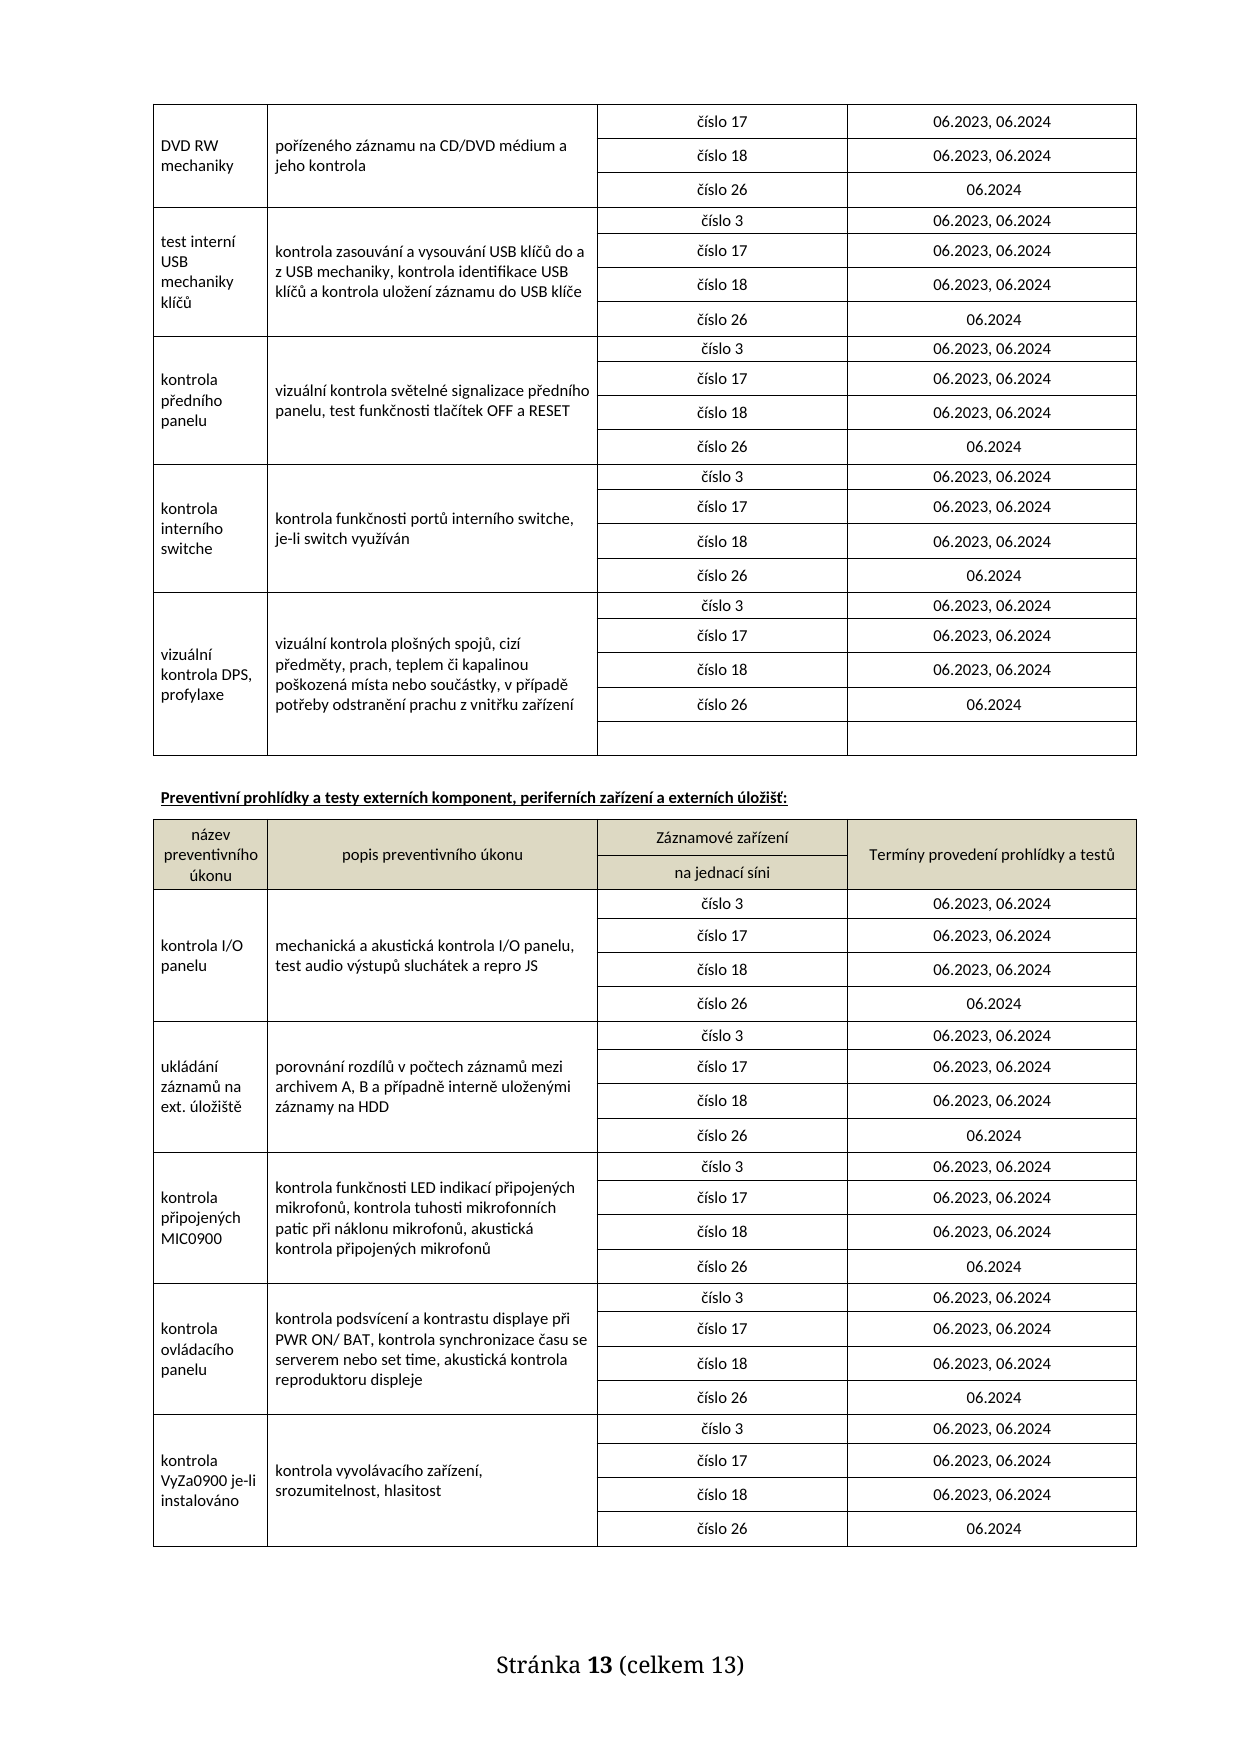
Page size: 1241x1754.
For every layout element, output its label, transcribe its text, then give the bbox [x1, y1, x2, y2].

table_cell vizuální kontrola světelné signalizace předního panelu, test funkčnosti tlačítek OFF a RESET [268, 337, 597, 464]
table_cell číslo 3 [598, 208, 847, 232]
table_cell Termíny provedení prohlídky a testů [848, 820, 1136, 889]
table_cell číslo 26 [598, 1250, 847, 1283]
table_cell 06.2023, 06.2024 [848, 593, 1136, 618]
table_cell číslo 17 [598, 1181, 847, 1214]
table_cell číslo 26 [598, 1381, 847, 1414]
table_cell ukládání záznamů na ext. úložiště [154, 1022, 267, 1152]
table_cell číslo 3 [598, 1153, 847, 1180]
table_cell kontrola vyvolávacího zařízení, srozumitelnost, hlasitost [268, 1415, 597, 1546]
table_cell 06.2023, 06.2024 [848, 619, 1136, 652]
table_cell 06.2023, 06.2024 [848, 234, 1136, 267]
table_cell číslo 3 [598, 1284, 847, 1311]
table_cell číslo 26 [598, 173, 847, 207]
table_cell kontrola ovládacího panelu [154, 1284, 267, 1414]
table_cell číslo 17 [598, 1050, 847, 1083]
table_cell číslo 26 [598, 688, 847, 721]
table_cell 06.2023, 06.2024 [848, 362, 1136, 395]
table_cell 06.2023, 06.2024 [848, 1284, 1136, 1311]
table_cell číslo 18 [598, 1478, 847, 1511]
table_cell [268, 105, 597, 207]
table_cell číslo 3 [598, 465, 847, 489]
table_cell číslo 26 [598, 302, 847, 336]
table_cell 06.2024 [848, 302, 1136, 336]
table_cell 06.2023, 06.2024 [848, 953, 1136, 986]
table_cell 06.2024 [848, 1381, 1136, 1414]
table_cell 06.2023, 06.2024 [848, 208, 1136, 232]
table_cell 06.2023, 06.2024 [848, 1022, 1136, 1049]
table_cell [154, 105, 267, 207]
table_cell číslo 18 [598, 524, 847, 558]
table_cell 06.2024 [848, 1512, 1136, 1546]
table_cell číslo 18 [598, 139, 847, 172]
table_cell vizuální kontrola DPS, profylaxe [154, 593, 267, 755]
table_cell 06.2023, 06.2024 [848, 1084, 1136, 1117]
table_cell 06.2024 [848, 559, 1136, 592]
table_cell Preventivní prohlídky a testy externích komponent, periferních zařízení a externích úložišť: [153, 756, 1137, 819]
table_cell 06.2023, 06.2024 [848, 1312, 1136, 1346]
table_cell číslo 26 [598, 430, 847, 464]
table_cell název preventivního úkonu [154, 820, 267, 889]
table_cell číslo 3 [598, 890, 847, 917]
table_cell číslo 3 [598, 1415, 847, 1442]
table_cell vizuální kontrola plošných spojů, cizí předměty, prach, teplem či kapalinou poškozená místa nebo součástky, v případě potřeby odstranění prachu z vnitřku zařízení [268, 593, 597, 755]
table_cell mechanická a akustická kontrola I/O panelu, test audio výstupů sluchátek a repro JS [268, 890, 597, 1021]
table_cell kontrola I/O panelu [154, 890, 267, 1021]
table_cell test interní USB mechaniky klíčů [154, 208, 267, 336]
table_cell 06.2023, 06.2024 [848, 105, 1136, 138]
table_cell číslo 17 [598, 1312, 847, 1346]
table_cell 06.2023, 06.2024 [848, 1347, 1136, 1380]
table_cell 06.2023, 06.2024 [848, 919, 1136, 952]
table_cell kontrola zasouvání a vysouvání USB klíčů do a z USB mechaniky, kontrola identifikace USB klíčů a kontrola uložení záznamu do USB klíče [268, 208, 597, 336]
table_cell číslo 3 [598, 1022, 847, 1049]
table_cell [848, 722, 1136, 755]
table_cell číslo 17 [598, 1444, 847, 1477]
table_cell číslo 18 [598, 1215, 847, 1249]
table_cell 06.2023, 06.2024 [848, 1181, 1136, 1214]
table_cell [598, 722, 847, 755]
table_cell kontrola VyZa0900 je-li instalováno [154, 1415, 267, 1546]
table_cell číslo 17 [598, 105, 847, 138]
table_cell 06.2024 [848, 688, 1136, 721]
table_cell 06.2023, 06.2024 [848, 337, 1136, 361]
table_cell číslo 18 [598, 396, 847, 429]
table_cell číslo 3 [598, 337, 847, 361]
table_cell kontrola připojených MIC0900 [154, 1153, 267, 1283]
table_cell číslo 17 [598, 234, 847, 267]
table_cell kontrola funkčnosti LED indikací připojených mikrofonů, kontrola tuhosti mikrofonních patic při náklonu mikrofonů, akustická kontrola připojených mikrofonů [268, 1153, 597, 1283]
table_cell 06.2024 [848, 987, 1136, 1021]
table_cell 06.2024 [848, 1250, 1136, 1283]
table_cell číslo 17 [598, 619, 847, 652]
table_cell 06.2023, 06.2024 [848, 1415, 1136, 1442]
table_cell 06.2024 [848, 430, 1136, 464]
table_cell 06.2024 [848, 173, 1136, 207]
table_cell 06.2023, 06.2024 [848, 1215, 1136, 1249]
table_cell číslo 18 [598, 653, 847, 687]
table_cell 06.2023, 06.2024 [848, 490, 1136, 523]
table_cell číslo 17 [598, 490, 847, 523]
table_cell 06.2023, 06.2024 [848, 1050, 1136, 1083]
table_cell 06.2023, 06.2024 [848, 268, 1136, 301]
table_cell 06.2023, 06.2024 [848, 396, 1136, 429]
table_cell popis preventivního úkonu [268, 820, 597, 889]
table_cell číslo 18 [598, 268, 847, 301]
table_cell 06.2023, 06.2024 [848, 1153, 1136, 1180]
table_cell číslo 17 [598, 362, 847, 395]
table_cell číslo 18 [598, 1084, 847, 1117]
table_cell číslo 3 [598, 593, 847, 618]
table_cell 06.2023, 06.2024 [848, 1478, 1136, 1511]
table_cell 06.2023, 06.2024 [848, 653, 1136, 687]
table_cell kontrola podsvícení a kontrastu displaye při PWR ON/ BAT, kontrola synchronizace času se serverem nebo set time, akustická kontrola reproduktoru displeje [268, 1284, 597, 1414]
table_cell 06.2023, 06.2024 [848, 1444, 1136, 1477]
table_cell 06.2023, 06.2024 [848, 139, 1136, 172]
table_cell číslo 26 [598, 1512, 847, 1546]
table_cell Záznamové zařízení [598, 820, 847, 855]
table_cell číslo 26 [598, 1119, 847, 1152]
table_cell 06.2023, 06.2024 [848, 890, 1136, 917]
table_cell 06.2024 [848, 1119, 1136, 1152]
table_cell kontrola předního panelu [154, 337, 267, 464]
table_cell na jednací síni [598, 856, 847, 889]
table_cell číslo 18 [598, 953, 847, 986]
table_cell 06.2023, 06.2024 [848, 465, 1136, 489]
table_cell číslo 18 [598, 1347, 847, 1380]
table_cell číslo 17 [598, 919, 847, 952]
table_cell kontrola funkčnosti portů interního switche, je-li switch využíván [268, 465, 597, 592]
table_cell 06.2023, 06.2024 [848, 524, 1136, 558]
table_cell číslo 26 [598, 559, 847, 592]
table_cell číslo 26 [598, 987, 847, 1021]
table_cell kontrola interního switche [154, 465, 267, 592]
table_cell porovnání rozdílů v počtech záznamů mezi archivem A, B a případně interně uloženými záznamy na HDD [268, 1022, 597, 1152]
